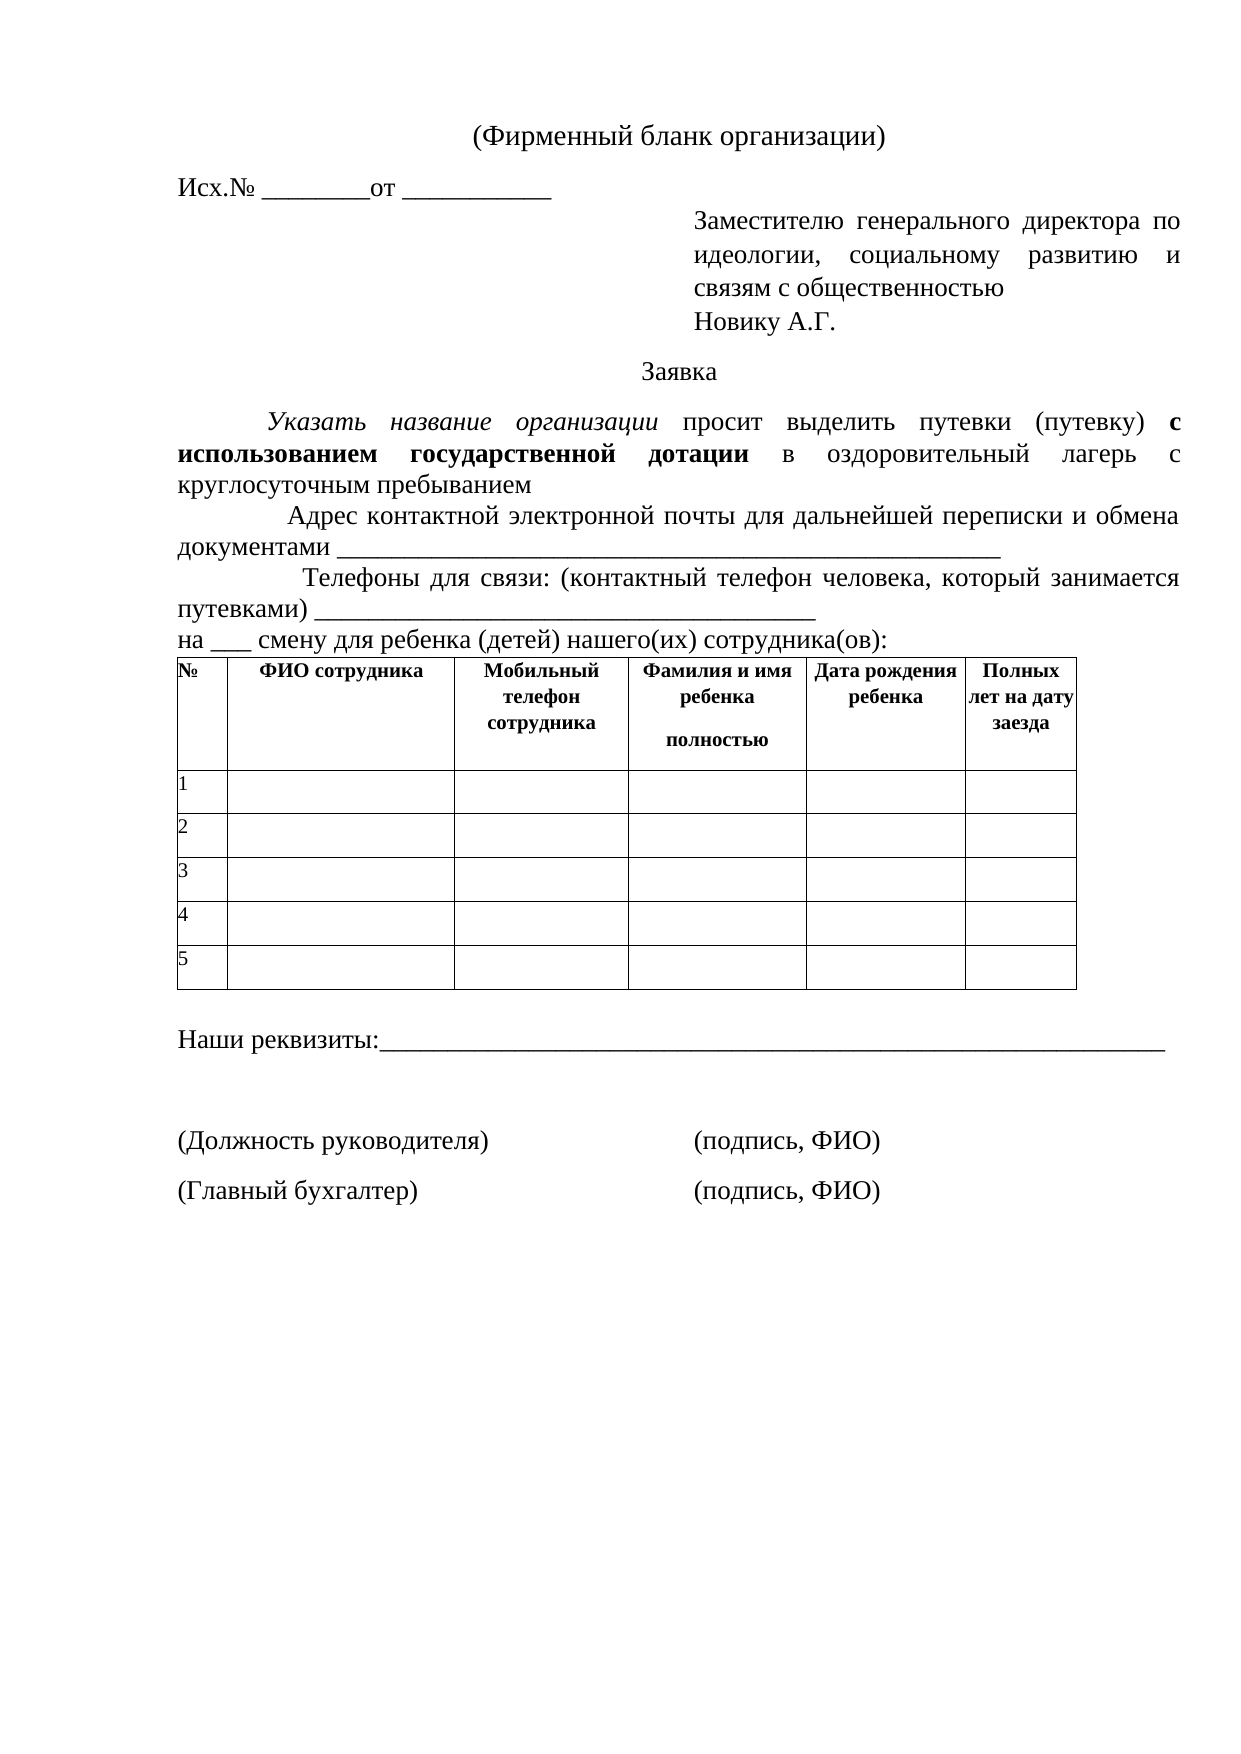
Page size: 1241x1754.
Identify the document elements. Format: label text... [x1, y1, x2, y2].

text Адрес контактной электронной почты для дальнейшей переписки и обмена документами _________________________________________________ [177, 499, 1181, 561]
table_cell 5 [178, 946, 227, 989]
text (Фирменный бланк организации) [177, 118, 1181, 152]
text Заявка [177, 355, 1181, 386]
table_cell 2 [178, 814, 227, 857]
table_cell [455, 771, 628, 813]
table_cell [629, 771, 806, 813]
table_cell 4 [178, 902, 227, 945]
text (Должность руководителя) (подпись, ФИО) [177, 1124, 1181, 1155]
table_cell [228, 858, 454, 901]
table_header № [178, 658, 227, 769]
table_cell [966, 946, 1076, 989]
text Телефоны для связи: (контактный телефон человека, который занимается путевками) _____________________________________ [177, 561, 1181, 623]
table_cell [629, 902, 806, 945]
table_cell [629, 858, 806, 901]
table_cell [966, 858, 1076, 901]
table_cell [807, 946, 965, 989]
text (Главный бухгалтер) (подпись, ФИО) [177, 1174, 1181, 1205]
table_header ФИО сотрудника [228, 658, 454, 769]
table_cell 3 [178, 858, 227, 901]
text на ___ смену для ребенка (детей) нашего(их) сотрудника(ов): [177, 623, 1181, 655]
table_cell [455, 946, 628, 989]
text Указать название организации просит выделить путевки (путевку) с использованием государственной дотации в оздоровительный лагерь с круглосуточным пребыванием [177, 406, 1181, 499]
table_cell [228, 902, 454, 945]
table_header Мобильный телефон сотрудника [455, 658, 628, 769]
table_cell [807, 814, 965, 857]
text Исх.№ ________от ___________ [177, 171, 1181, 202]
table_cell [228, 946, 454, 989]
table_cell [807, 858, 965, 901]
table_cell [807, 902, 965, 945]
table_cell [966, 814, 1076, 857]
table_cell [966, 902, 1076, 945]
table_header Дата рождения ребенка [807, 658, 965, 769]
table_cell [228, 814, 454, 857]
text Наши реквизиты:__________________________________________________________ [177, 1023, 1181, 1054]
text Заместителю генерального директора по идеологии, социальному развитию и связям с общественностью Новику А.Г. [693, 204, 1181, 336]
table_cell [455, 902, 628, 945]
table_cell [807, 771, 965, 813]
table_cell [228, 771, 454, 813]
table_cell [966, 771, 1076, 813]
table_cell [455, 814, 628, 857]
table_cell 1 [178, 771, 227, 813]
table_cell [629, 946, 806, 989]
table_cell [455, 858, 628, 901]
table_header Полных лет на дату заезда [966, 658, 1076, 769]
table_header Фамилия и имя ребенка полностью [629, 658, 806, 769]
table_cell [629, 814, 806, 857]
